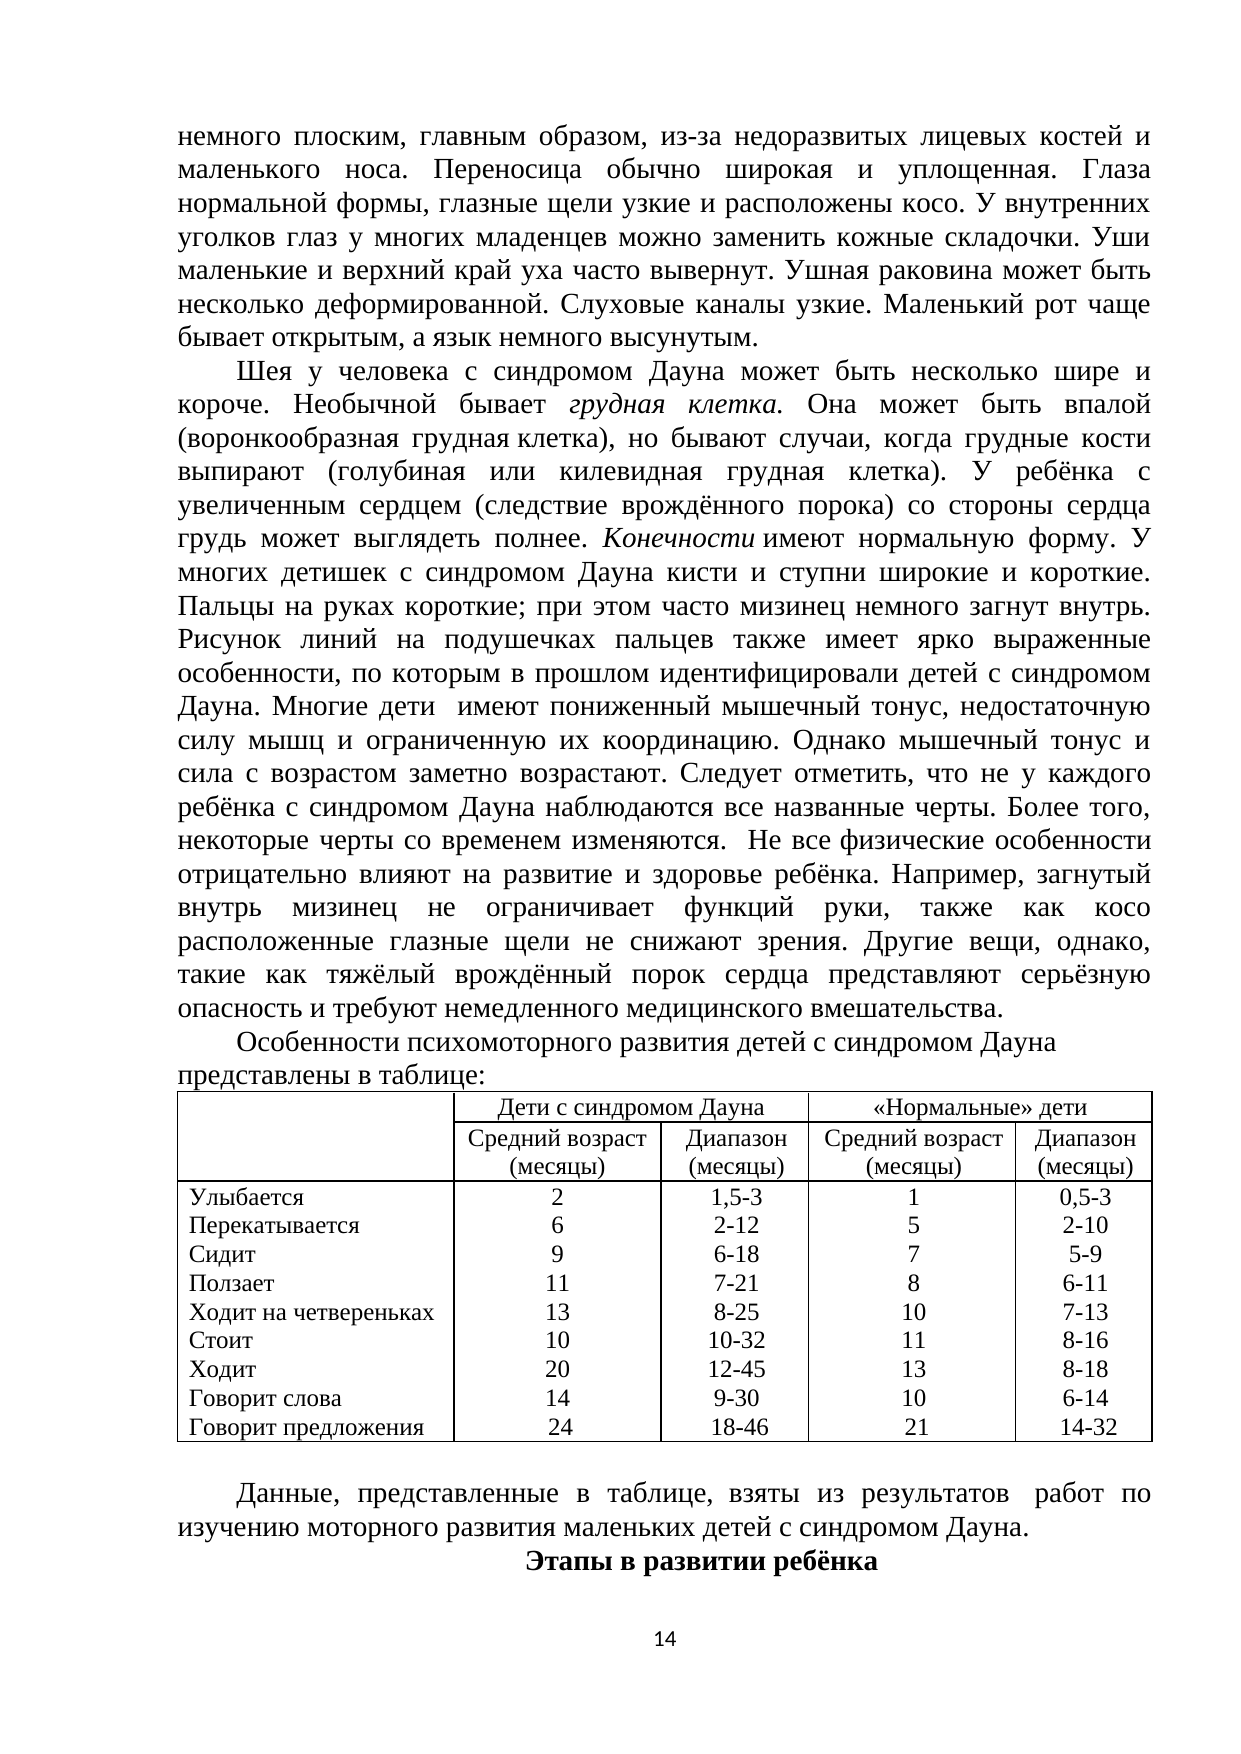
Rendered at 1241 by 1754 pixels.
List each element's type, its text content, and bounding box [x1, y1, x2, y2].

table_cell 1 5 7 8 10 11 13 10 21 [809, 1182, 1015, 1441]
table_cell 0,5-3 2-10 5-9 6-11 7-13 8-16 8-18 6-14 14-32 [1016, 1182, 1151, 1441]
table_cell 1,5-3 2-12 6-18 7-21 8-25 10-32 12-45 9-30 18-46 [662, 1182, 808, 1441]
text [177, 118, 1152, 353]
table_cell Средний возраст (месяцы) [809, 1123, 1015, 1180]
table_cell Улыбается Перекатывается Сидит Ползает Ходит на четвереньках Стоит Ходит Говорит слова Говорит предложения [178, 1182, 453, 1441]
table_cell 2 6 9 11 13 10 20 14 24 [455, 1182, 660, 1441]
table_cell Средний возраст (месяцы) [455, 1123, 660, 1180]
text Шея у человека с синдромом Дауна может быть несколько шире и короче. Необычной бывает грудная клетка. Она может быть впалой (воронкообразная грудная клетка), но бывают случаи, когда грудные кости выпирают (голубиная или килевидная грудная клетка). У ребёнка с увеличенным сердцем (следствие врождённого порока) со стороны сердца грудь может выглядеть полнее. Конечности имеют нормальную форму. У многих детишек с синдромом Дауна кисти и ступни широкие и короткие. Пальцы на руках короткие; при этом часто мизинец немного загнут внутрь. Рисунок линий на подушечках пальцев также имеет ярко выраженные особенности, по которым в прошлом идентифицировали детей с синдромом Дауна. Многие дети имеют пониженный мышечный тонус, недостаточную силу мышц и ограниченную их координацию. Однако мышечный тонус и сила с возрастом заметно возрастают. Следует отметить, что не у каждого ребёнка с синдромом Дауна наблюдаются все названные черты. Более того, некоторые черты со временем изменяются. Не все физические особенности отрицательно влияют на развитие и здоровье ребёнка. Например, загнутый внутрь мизинец не ограничивает функций руки, также как косо расположенные глазные щели не снижают зрения. Другие вещи, однако, такие как тяжёлый врождённый порок сердца представляют серьёзную опасность и требуют немедленного медицинского вмешательства. [177, 353, 1152, 1024]
table_cell Диапазон (месяцы) [1016, 1123, 1151, 1180]
table_header «Нормальные» дети [809, 1092, 1151, 1121]
text Особенности психомоторного развития детей с синдромом Дауна представлены в таблице: [177, 1024, 1152, 1091]
text Данные, представленные в таблице, взяты из результатов работ по изучению моторного развития маленьких детей с синдромом Дауна. [177, 1476, 1152, 1543]
table_header [178, 1092, 454, 1180]
table_header Дети с синдромом Дауна [455, 1092, 808, 1121]
text Этапы в развитии ребёнка [177, 1543, 1152, 1576]
table_cell Диапазон (месяцы) [662, 1123, 808, 1180]
